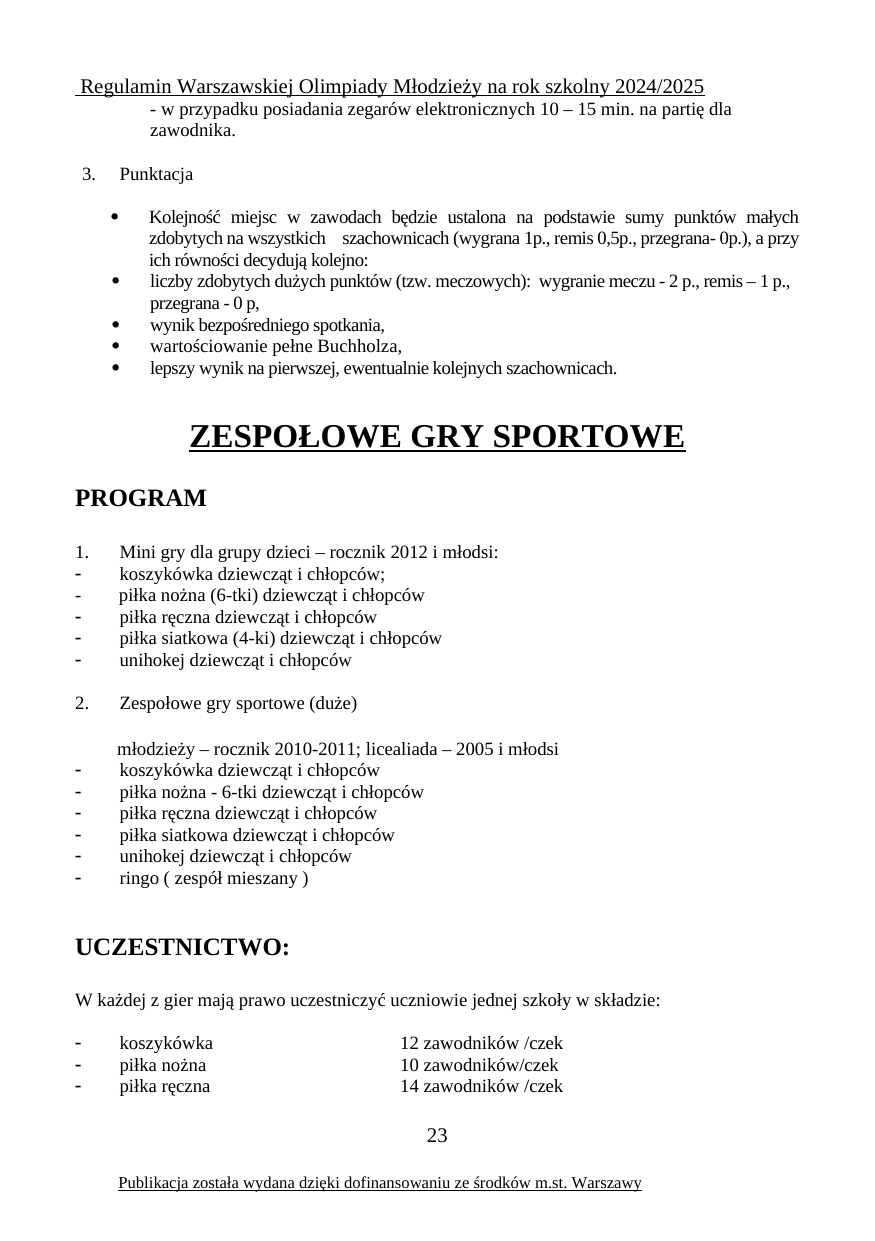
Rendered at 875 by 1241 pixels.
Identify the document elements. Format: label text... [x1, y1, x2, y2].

list liczby zdobytych dużych punktów (tzw. meczowych): wygranie meczu - 2 p., remis – 1 p., przegrana - 0 p, [112, 270, 799, 313]
subtitle ZESPOŁOWE GRY SPORTOWE [75, 416, 799, 455]
list wartościowanie pełne Buchholza, [112, 335, 799, 357]
list koszykówka dziewcząt i chłopców [75, 759, 799, 781]
text młodzieży – rocznik 2010-2011; licealiada – 2005 i młodsi [75, 738, 799, 759]
text UCZESTNICTWO: [75, 932, 799, 960]
list wynik bezpośredniego spotkania, [112, 313, 799, 335]
list unihokej dziewcząt i chłopców [75, 649, 799, 670]
list unihokej dziewcząt i chłopców [75, 845, 799, 867]
list piłka nożna - 6-tki dziewcząt i chłopców [75, 781, 799, 802]
list koszykówka 12 zawodników /czek [75, 1032, 799, 1054]
list piłka siatkowa (4-ki) dziewcząt i chłopców [75, 627, 799, 649]
list piłka ręczna dziewcząt i chłopców [75, 802, 799, 824]
text - w przypadku posiadania zegarów elektronicznych 10 – 15 min. na partię dla zawodnika. [150, 98, 799, 141]
list lepszy wynik na pierwszej, ewentualnie kolejnych szachownicach. [112, 357, 799, 378]
list piłka ręczna 14 zawodników /czek [75, 1075, 799, 1097]
list piłka ręczna dziewcząt i chłopców [75, 606, 799, 627]
list piłka siatkowa dziewcząt i chłopców [75, 824, 799, 845]
subtitle PROGRAM [75, 483, 799, 512]
text - piłka nożna (6-tki) dziewcząt i chłopców [75, 584, 799, 606]
text W każdej z gier mają prawo uczestniczyć uczniowie jednej szkoły w składzie: [75, 989, 799, 1011]
list Zespołowe gry sportowe (duże) [75, 692, 799, 713]
list piłka nożna 10 zawodników/czek [75, 1054, 799, 1075]
list ringo ( zespół mieszany ) [75, 867, 799, 888]
list Punktacja [82, 162, 799, 184]
list Kolejność miejsc w zawodach będzie ustalona na podstawie sumy punktów małych zdobytych na wszystkich szachownicach (wygrana 1p., remis 0,5p., przegrana- 0p.), a przy ich równości decydują kolejno: [111, 206, 799, 270]
list Mini gry dla grupy dzieci – rocznik 2012 i młodsi: [75, 541, 799, 563]
list koszykówka dziewcząt i chłopców; [75, 563, 799, 584]
